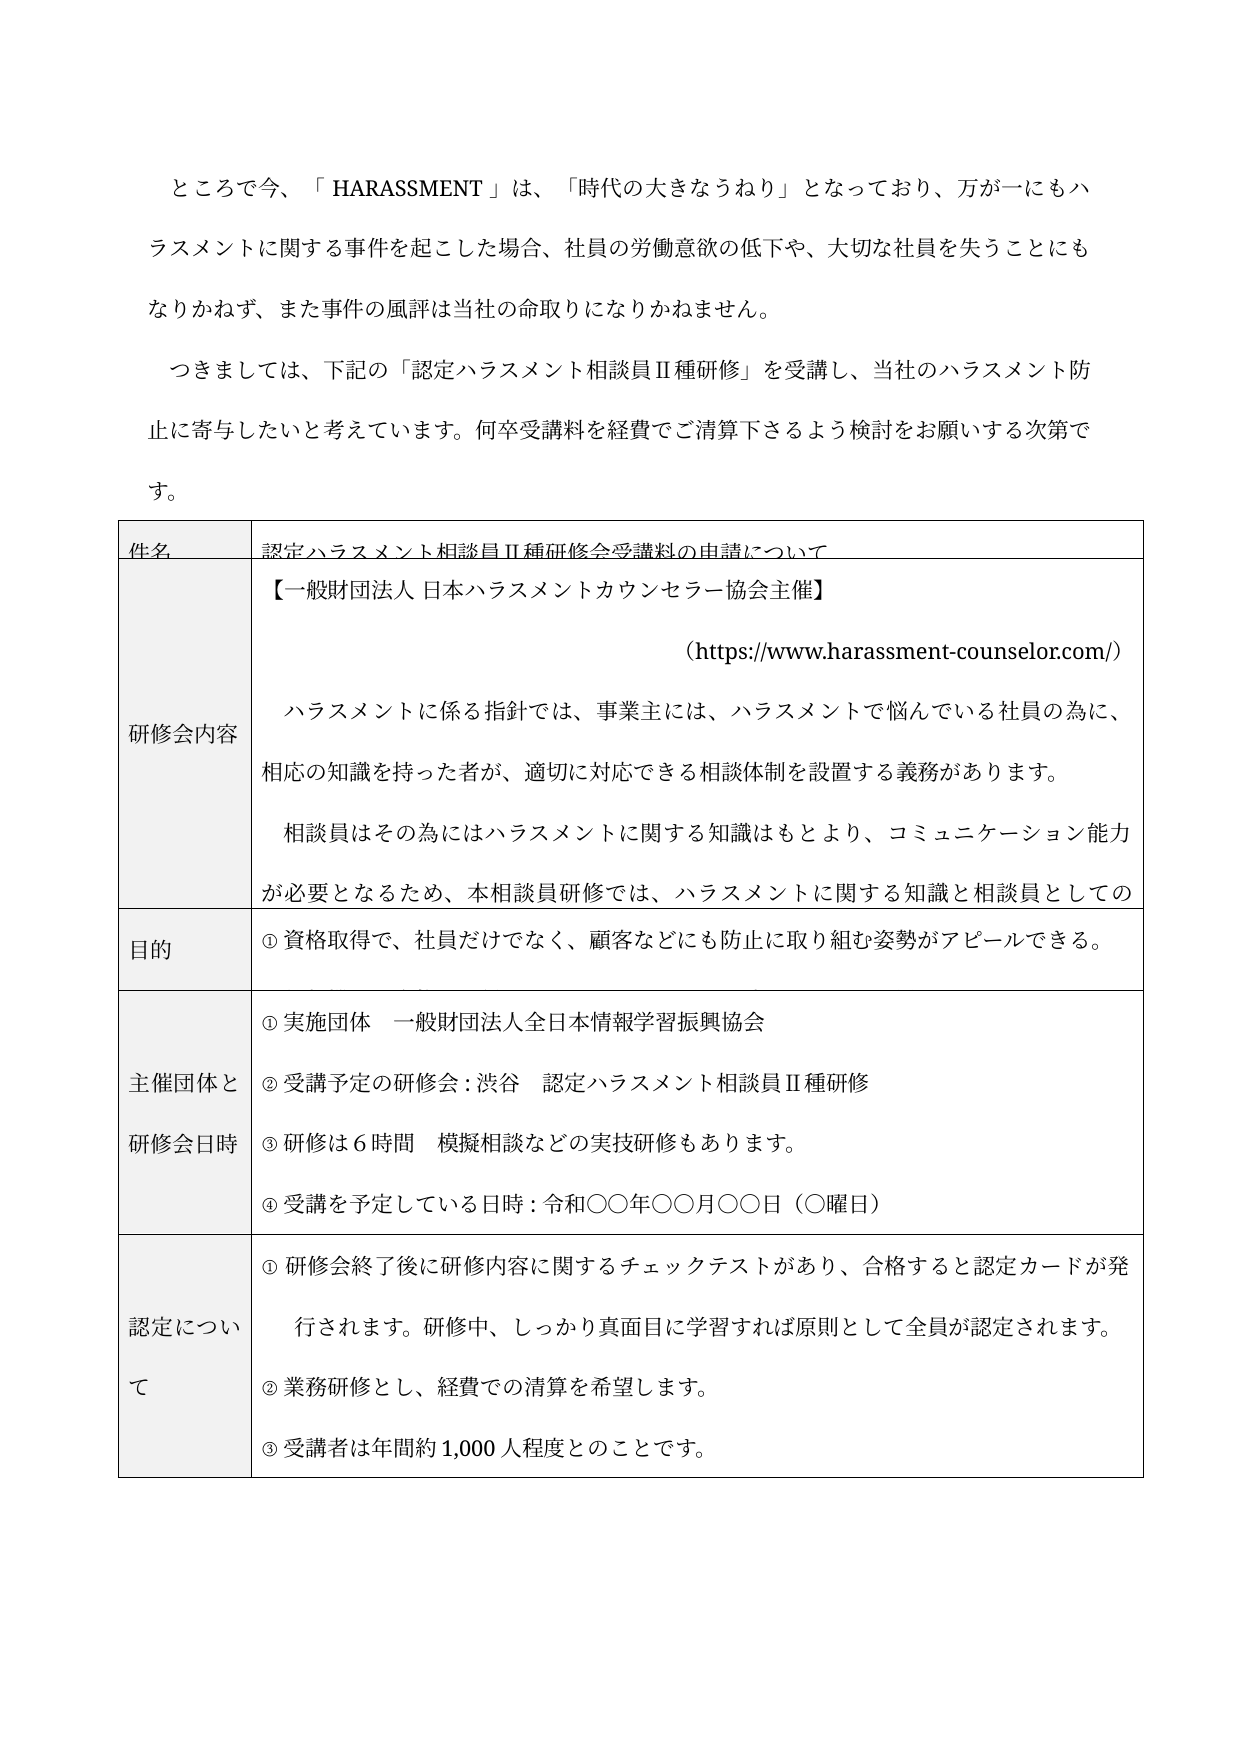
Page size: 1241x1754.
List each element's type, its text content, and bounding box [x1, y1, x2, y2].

table_cell 主催団体と研修会日時 [119, 991, 251, 1233]
table_cell ① 実施団体 一般財団法人全日本情報学習振興協会 ② 受講予定の研修会 : 渋谷 認定ハラスメント相談員Ⅱ種研修 ③ 研修は６時間 模擬相談などの実技研修もあります。 ④ 受講を予定している日時 : 令和○○年○○月○○日（○曜日） [252, 991, 1143, 1233]
table_cell 【一般財団法人 日本ハラスメントカウンセラー協会主催】 （https://www.harassment-counselor.com/） ハラスメントに係る指針では、事業主には、ハラスメントで悩んでいる社員の為に、相応の知識を持った者が、適切に対応できる相談体制を設置する義務があります。 相談員はその為にはハラスメントに関する知識はもとより、コミュニケーション能力が必要となるため、本相談員研修では、ハラスメントに関する知識と相談員としての「聞く力」の強化や相談者への「言動や対応」について学びます。 この研修を受講することで、「ハラスメント相談員の業務と役割」がよく理解できて、万が一、会社でハラスメントに関する事案が起きた時、大きな問題に発展することを未然に防ぎ、あるいは適切な相談と対応で、迅速に解決を図ることができると思われます。 本研修は受講者の目的に合わせて内容が構成されており、ハラスメント相談員の基本的な知識とノウハウを学ぶために最適な研修会であると思われます。 [252, 559, 1143, 908]
table_cell 研修会内容 [119, 559, 251, 908]
table_cell ① 研修会終了後に研修内容に関するチェックテストがあり、合格すると認定カードが発行されます。研修中、しっかり真面目に学習すれば原則として全員が認定されます。 ② 業務研修とし、経費での清算を希望します。 ③ 受講者は年間約1,000人程度とのことです。 [252, 1235, 1143, 1477]
table_cell ① 資格取得で、社員だけでなく、顧客などにも防止に取り組む姿勢がアピールできる。 ② 外部機関の資格を取得することでハラスメント防止に関して現場をリードし易い。 ③ 社内のハラスメント防止はもとより、楽しく働ける職場環境をつくることに努めたい。 ③ 社内の労働法制の遵守や労働問題の発生を防止したい。 [252, 909, 1143, 990]
table_cell 目的 [119, 909, 251, 990]
text ところで今、「 HARASSMENT 」は、「時代の大きなうねり」となっており、万が一にもハラスメントに関する事件を起こした場合、社員の労働意欲の低下や、大切な社員を失うことにもなりかねず、また事件の風評は当社の命取りになりかねません。 [148, 156, 1092, 338]
text つきましては、下記の「認定ハラスメント相談員Ⅱ種研修」を受講し、当社のハラスメント防止に寄与したいと考えています。何卒受講料を経費でご清算下さるよう検討をお願いする次第です。 [148, 338, 1092, 520]
table_header 認定ハラスメント相談員Ⅱ種研修会受講料の申請について [252, 521, 1143, 558]
table_cell 認定について [119, 1235, 251, 1477]
table_header 件名 [119, 521, 251, 558]
